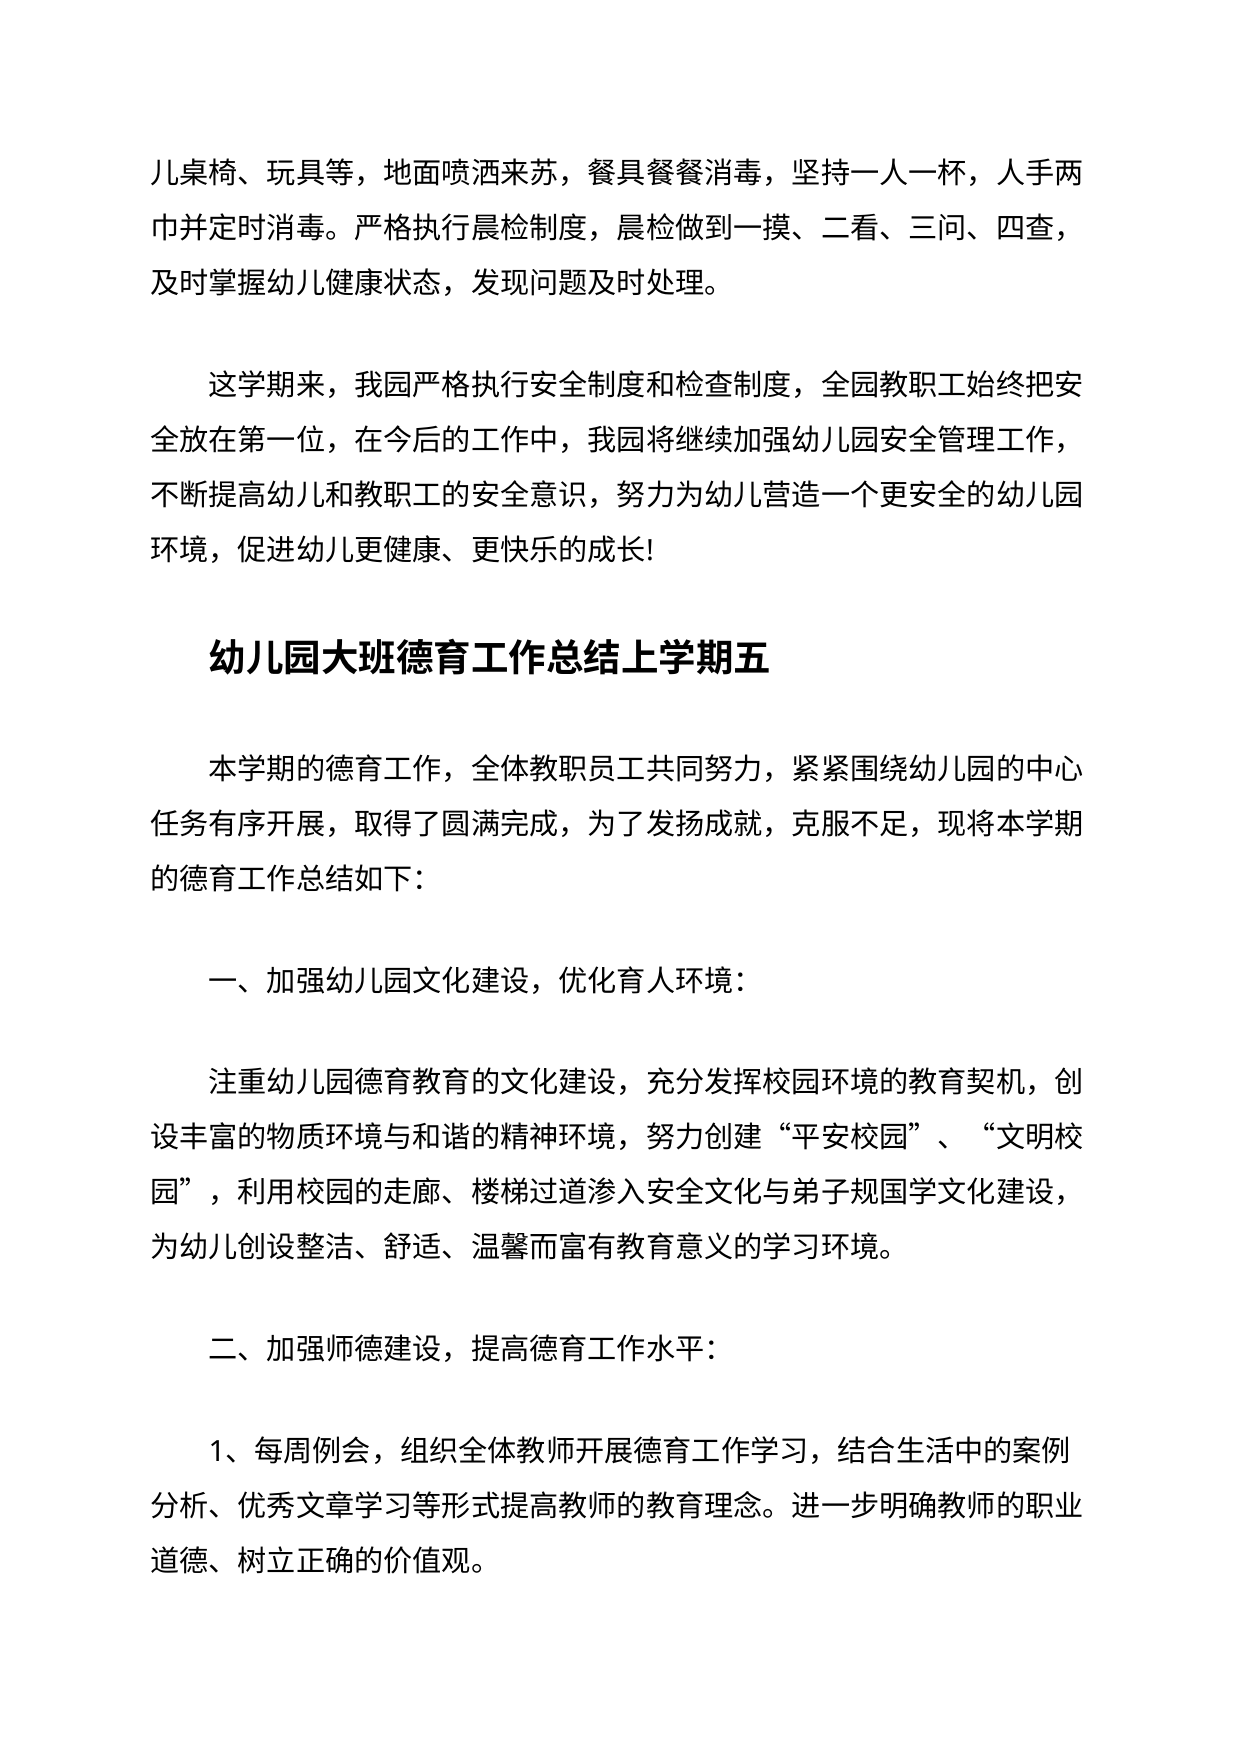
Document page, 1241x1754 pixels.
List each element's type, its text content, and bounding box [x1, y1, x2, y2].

text 幼儿园大班德育工作总结上学期五 [150, 628, 1090, 682]
text 1、每周例会，组织全体教师开展德育工作学习，结合生活中的案例分析、优秀文章学习等形式提高教师的教育理念。进一步明确教师的职业道德、树立正确的价值观。 [150, 1427, 1090, 1579]
text 二、加强师德建设，提高德育工作水平： [150, 1325, 1090, 1368]
text 这学期来，我园严格执行安全制度和检查制度，全园教职工始终把安全放在第一位，在今后的工作中，我园将继续加强幼儿园安全管理工作，不断提高幼儿和教职工的安全意识，努力为幼儿营造一个更安全的幼儿园环境，促进幼儿更健康、更快乐的成长! [150, 362, 1090, 569]
text 本学期的德育工作，全体教职员工共同努力，紧紧围绕幼儿园的中心任务有序开展，取得了圆满完成，为了发扬成就，克服不足，现将本学期的德育工作总结如下： [150, 746, 1090, 898]
text 一、加强幼儿园文化建设，优化育人环境： [150, 957, 1090, 999]
text 注重幼儿园德育教育的文化建设，充分发挥校园环境的教育契机，创设丰富的物质环境与和谐的精神环境，努力创建“平安校园”、“文明校园”，利用校园的走廊、楼梯过道渗入安全文化与弟子规国学文化建设，为幼儿创设整洁、舒适、温馨而富有教育意义的学习环境。 [150, 1059, 1090, 1266]
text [150, 150, 1090, 302]
